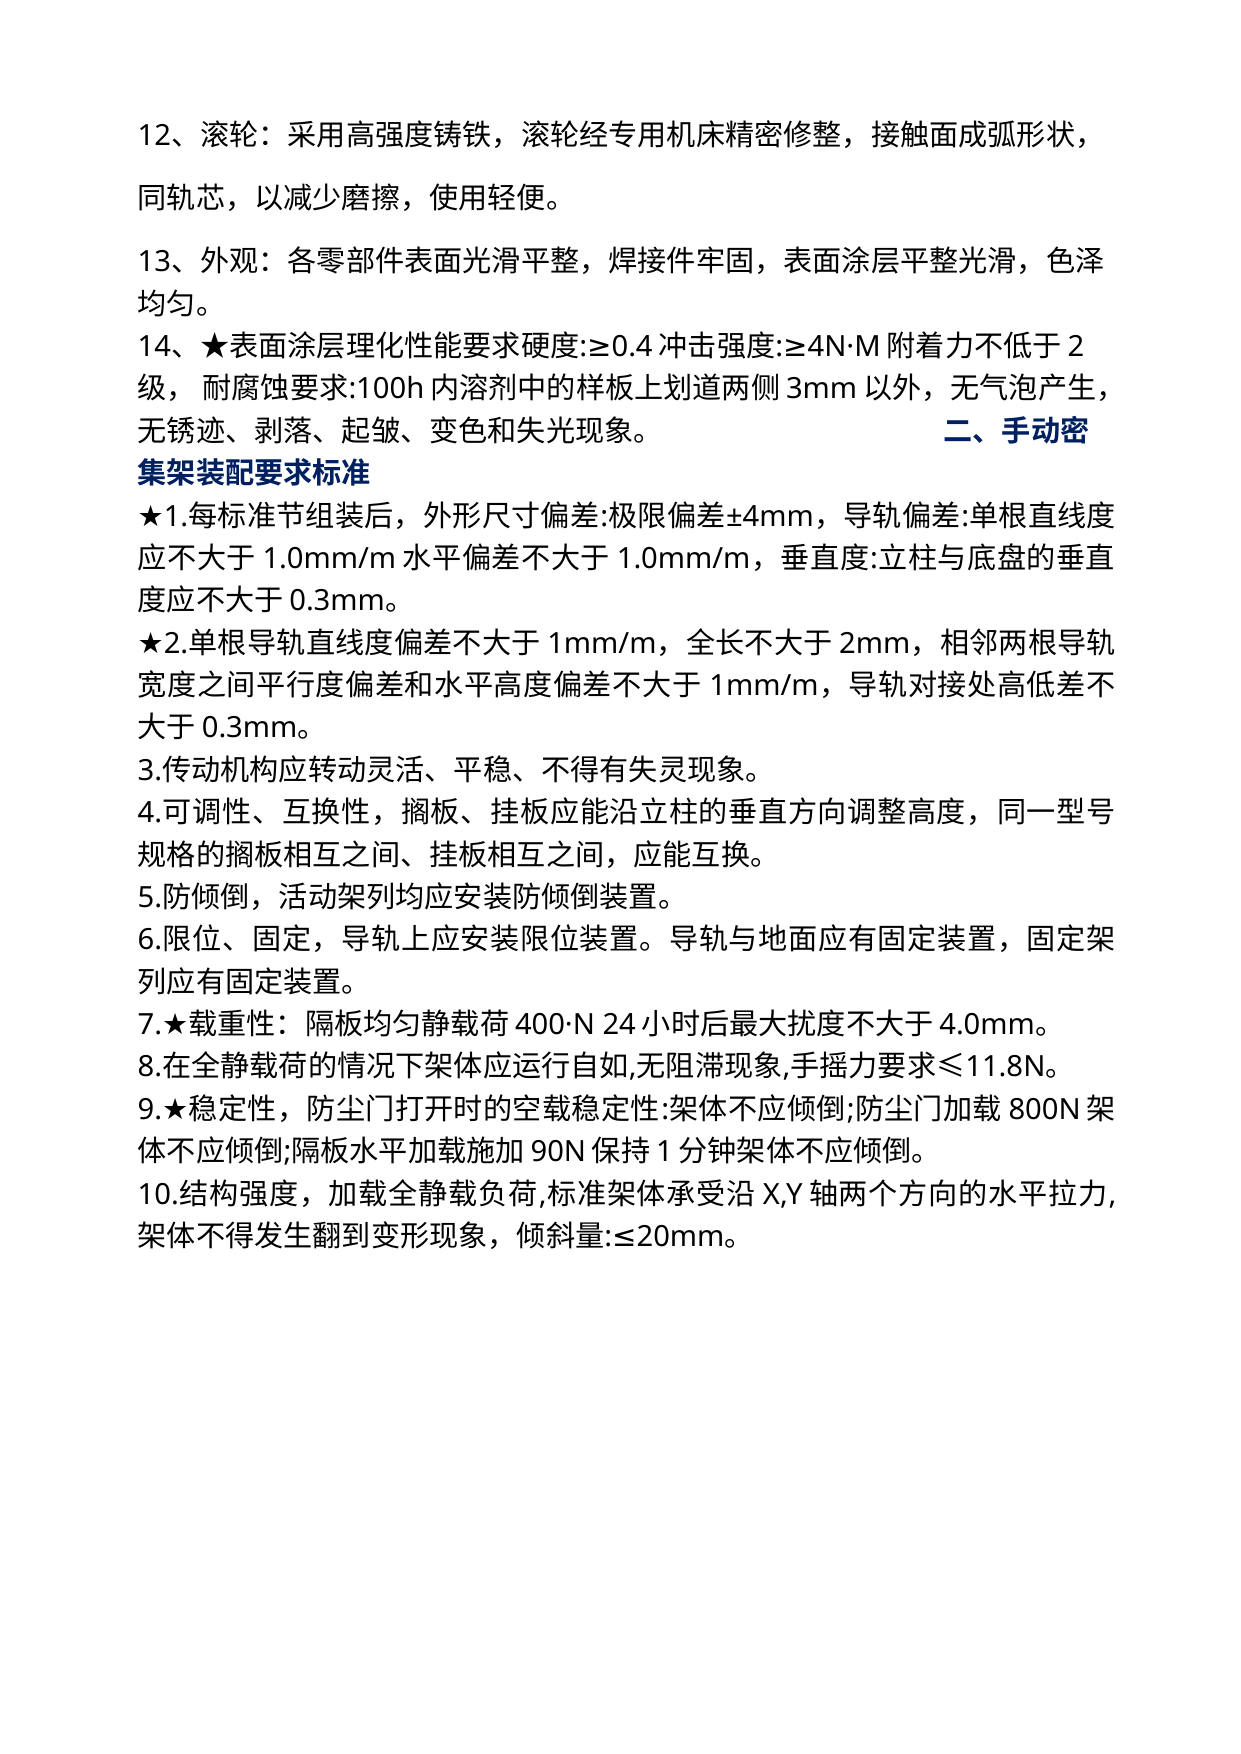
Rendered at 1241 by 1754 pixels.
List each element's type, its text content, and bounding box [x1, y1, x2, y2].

list 外观：各零部件表面光滑平整，焊接件牢固，表面涂层平整光滑，色泽均匀。 [137, 238, 1116, 323]
text ★2.单根导轨直线度偏差不大于1mm/m，全长不大于2mm，相邻两根导轨宽度之间平行度偏差和水平高度偏差不大于1mm/m，导轨对接处高低差不大于0.3mm。 [137, 619, 1116, 746]
text 14、★表面涂层理化性能要求硬度:≥0.4冲击强度:≥4N·M附着力不低于2级， 耐腐蚀要求:100h内溶剂中的样板上划道两侧3mm以外，无气泡产生，无锈迹、剥落、起皱、变色和失光现象。 二、手动密集架装配要求标准 [137, 323, 1116, 492]
text 9.★稳定性，防尘门打开时的空载稳定性:架体不应倾倒;防尘门加载800N架体不应倾倒;隔板水平加载施加90N保持1分钟架体不应倾倒。 [137, 1085, 1116, 1170]
text 8.在全静载荷的情况下架体应运行自如,无阻滞现象,手摇力要求≤11.8N。 [137, 1043, 1116, 1085]
text ★1.每标准节组装后，外形尺寸偏差:极限偏差±4mm，导轨偏差:单根直线度应不大于1.0mm/m水平偏差不大于1.0mm/m，垂直度:立柱与底盘的垂直度应不大于0.3mm。 [137, 492, 1116, 619]
text 7.★载重性：隔板均匀静载荷400·N 24小时后最大扰度不大于4.0mm。 [137, 1001, 1116, 1043]
text 5.防倾倒，活动架列均应安装防倾倒装置。 [137, 873, 1116, 916]
text 4.可调性、互换性，搁板、挂板应能沿立柱的垂直方向调整高度，同一型号规格的搁板相互之间、挂板相互之间，应能互换。 [137, 789, 1116, 873]
text 12、滚轮：采用高强度铸铁，滚轮经专用机床精密修整，接触面成弧形状，同轨芯，以减少磨擦，使用轻便。 [137, 111, 1116, 217]
text 6.限位、固定，导轨上应安装限位装置。导轨与地面应有固定装置，固定架列应有固定装置。 [137, 916, 1116, 1001]
text 3.传动机构应转动灵活、平稳、不得有失灵现象。 [137, 746, 1116, 789]
text 10.结构强度，加载全静载负荷,标准架体承受沿X,Y轴两个方向的水平拉力,架体不得发生翻到变形现象，倾斜量:≤20mm。 [137, 1170, 1116, 1255]
